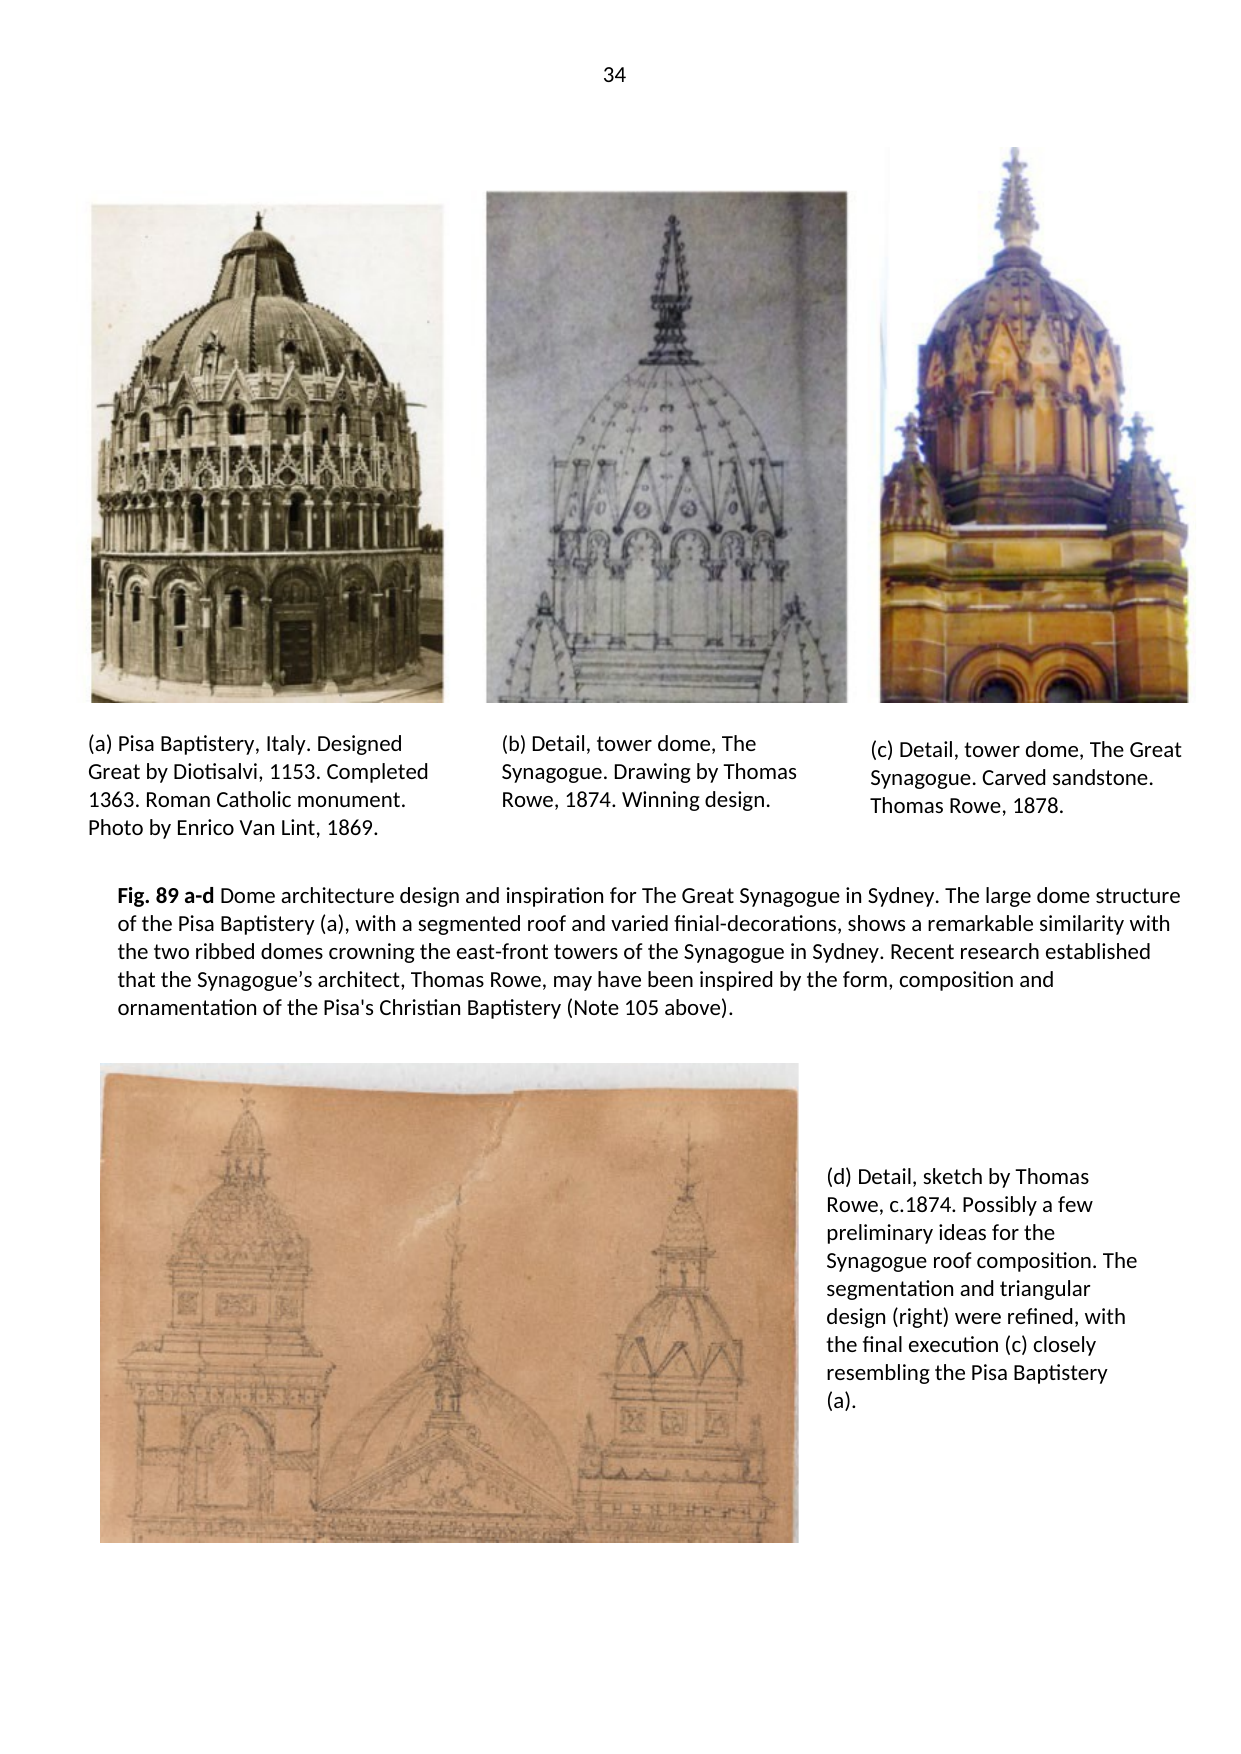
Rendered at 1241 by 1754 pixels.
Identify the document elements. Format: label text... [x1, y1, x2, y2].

picture [100, 1063, 799, 1543]
list Detail, tower dome, The Great Synagogue. Carved sandstone. Thomas Rowe, 1878. [870, 735, 1182, 819]
picture [75, 147, 1197, 703]
text Fig. 89 a-d Dome architecture design and inspiration for The Great Synagogue in Sydney. The large dome structure of the Pisa Baptistery (a), with a segmented roof and varied finial-decorations, shows a remarkable similarity with the two ribbed domes crowning the east-front towers of the Synagogue in Sydney. Recent research established that the Synagogue’s architect, Thomas Rowe, may have been inspired by the form, composition and ornamentation of the Pisa's Christian Baptistery (Note 105 above). [117, 881, 1189, 1021]
text (a) Pisa Baptistery, Italy. Designed (b) Detail, tower dome, The Great by Diotisalvi, 1153. Completed Synagogue. Drawing by Thomas 1363. Roman Catholic monument. Rowe, 1874. Winning design. Photo by Enrico Van Lint, 1869. [88, 729, 814, 841]
list Detail, sketch by Thomas Rowe, c.1874. Possibly a few preliminary ideas for the Synagogue roof composition. The segmentation and triangular design (right) were refined, with the final execution (c) closely resembling the Pisa Baptistery (a). [826, 1162, 1143, 1414]
